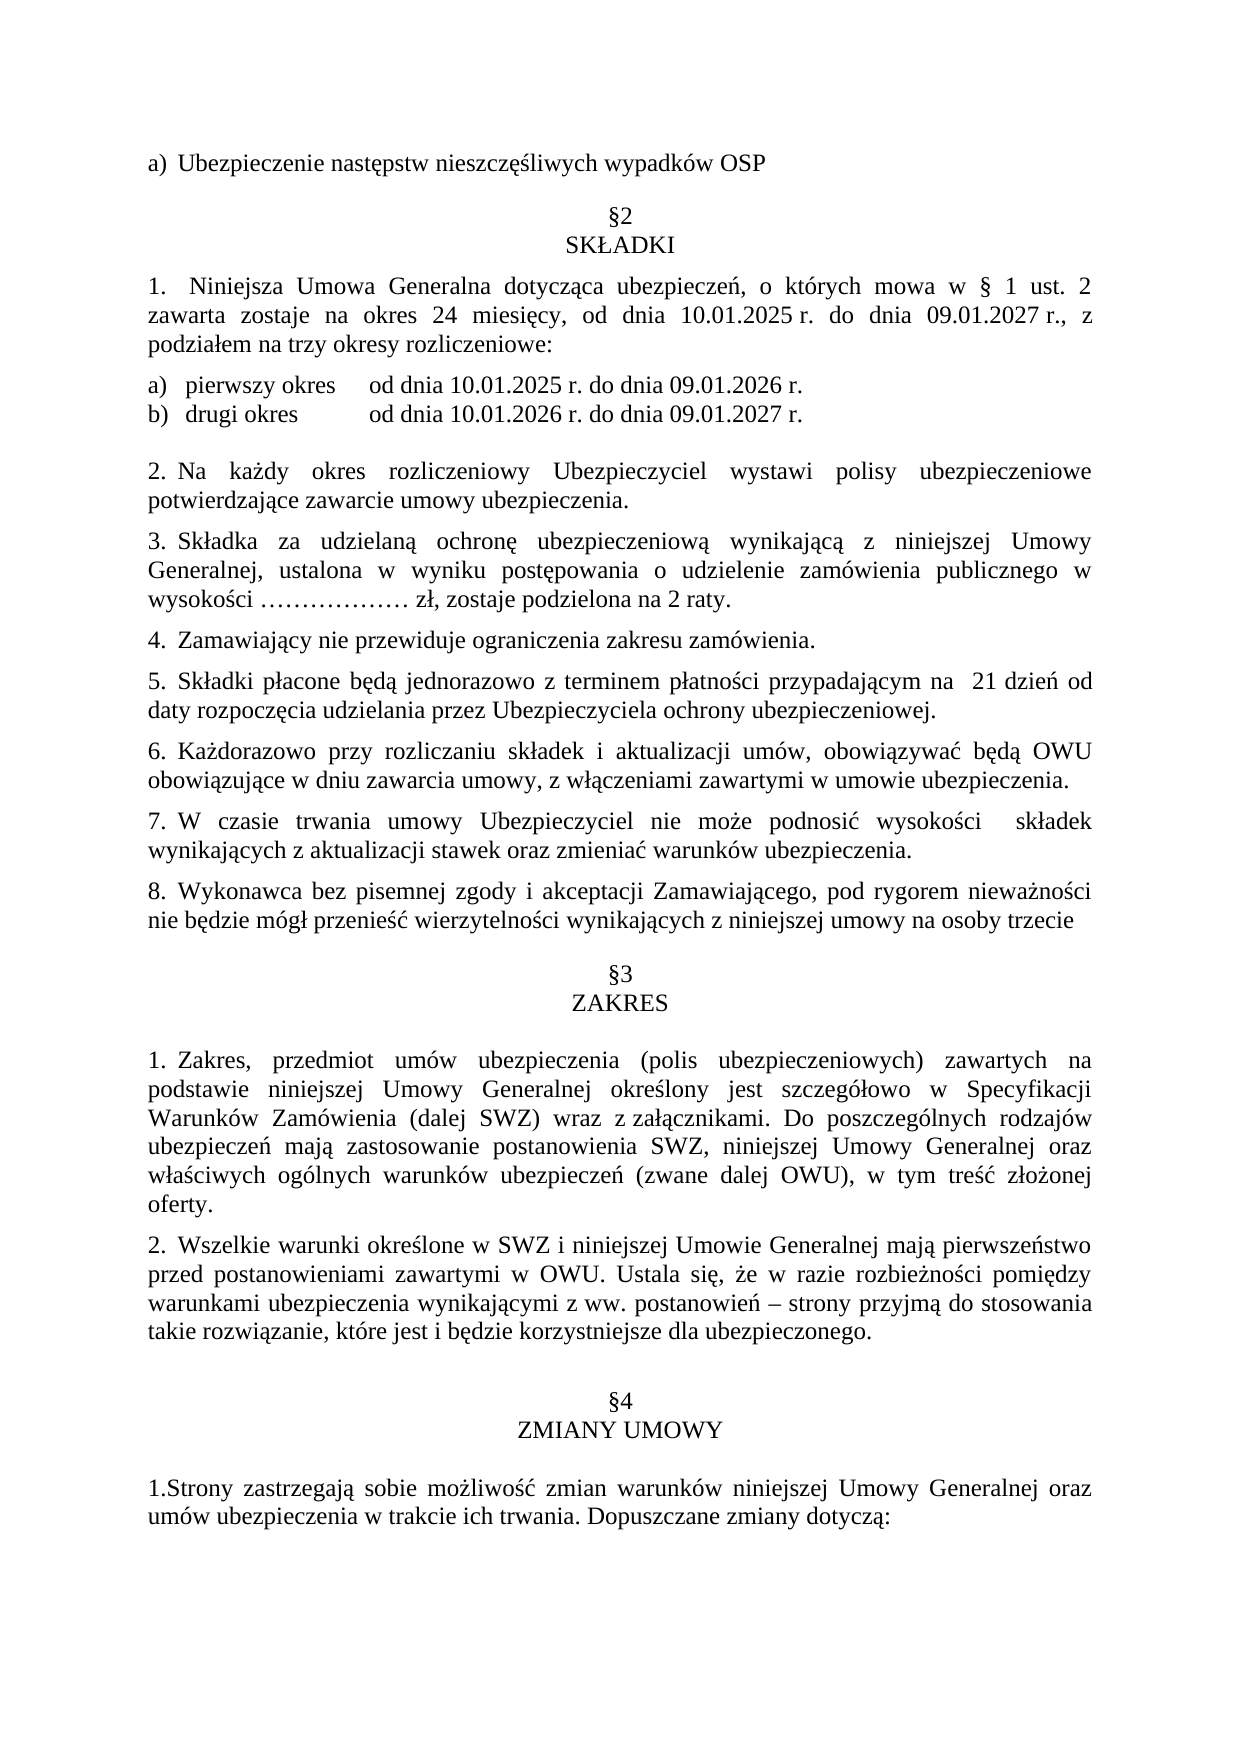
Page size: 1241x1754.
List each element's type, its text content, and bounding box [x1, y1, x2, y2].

text 1.Strony zastrzegają sobie możliwość zmian warunków niniejszej Umowy Generalnej oraz umów ubezpieczenia w trakcie ich trwania. Dopuszczane zmiany dotyczą: [148, 1473, 1093, 1530]
list Składki płacone będą jednorazowo z terminem płatności przypadającym na 21 dzień od daty rozpoczęcia udzielania przez Ubezpieczyciela ochrony ubezpieczeniowej. [148, 666, 1093, 724]
text ZMIANY UMOWY [148, 1415, 1093, 1444]
list Niniejsza Umowa Generalna dotycząca ubezpieczeń, o których mowa w § 1 ust. 2 zawarta zostaje na okres 24 miesięcy, od dnia 10.01.2025 r. do dnia 09.01.2027 r., z podziałem na trzy okresy rozliczeniowe: [148, 271, 1093, 358]
text 2 [148, 201, 1093, 230]
text 4 [148, 1386, 1093, 1415]
list Wykonawca bez pisemnej zgody i akceptacji Zamawiającego, pod rygorem nieważności nie będzie mógł przenieść wierzytelności wynikających z niniejszej umowy na osoby trzecie [148, 876, 1093, 934]
list Każdorazowo przy rozliczaniu składek i aktualizacji umów, obowiązywać będą OWU obowiązujące w dniu zawarcia umowy, z włączeniami zawartymi w umowie ubezpieczenia. [148, 736, 1093, 794]
list Wszelkie warunki określone w SWZ i niniejszej Umowie Generalnej mają pierwszeństwo przed postanowieniami zawartymi w OWU. Ustala się, że w razie rozbieżności pomiędzy warunkami ubezpieczenia wynikającymi z ww. postanowień – strony przyjmą do stosowania takie rozwiązanie, które jest i będzie korzystniejsze dla ubezpieczonego. [148, 1230, 1093, 1345]
list Ubezpieczenie następstw nieszczęśliwych wypadków OSP [148, 148, 1093, 176]
list pierwszy okres od dnia 10.01.2025 r. do dnia 09.01.2026 r. [148, 370, 1093, 399]
list Zakres, przedmiot umów ubezpieczenia (polis ubezpieczeniowych) zawartych na podstawie niniejszej Umowy Generalnej określony jest szczegółowo w Specyfikacji Warunków Zamówienia (dalej SWZ) wraz z załącznikami. Do poszczególnych rodzajów ubezpieczeń mają zastosowanie postanowienia SWZ, niniejszej Umowy Generalnej oraz właściwych ogólnych warunków ubezpieczeń (zwane dalej OWU), w tym treść złożonej oferty. [148, 1045, 1093, 1218]
list Składka za udzielaną ochronę ubezpieczeniową wynikającą z niniejszej Umowy Generalnej, ustalona w wyniku postępowania o udzielenie zamówienia publicznego w wysokości ……………… zł, zostaje podzielona na 2 raty. [148, 526, 1093, 613]
list Na każdy okres rozliczeniowy Ubezpieczyciel wystawi polisy ubezpieczeniowe potwierdzające zawarcie umowy ubezpieczenia. [148, 456, 1093, 514]
list Zamawiający nie przewiduje ograniczenia zakresu zamówienia. [148, 625, 1093, 654]
text 3 [148, 959, 1093, 988]
list W czasie trwania umowy Ubezpieczyciel nie może podnosić wysokości składek wynikających z aktualizacji stawek oraz zmieniać warunków ubezpieczenia. [148, 806, 1093, 864]
text ZAKRES [148, 988, 1093, 1016]
text SKŁADKI [148, 230, 1093, 259]
list drugi okres od dnia 10.01.2026 r. do dnia 09.01.2027 r. [148, 399, 1093, 428]
